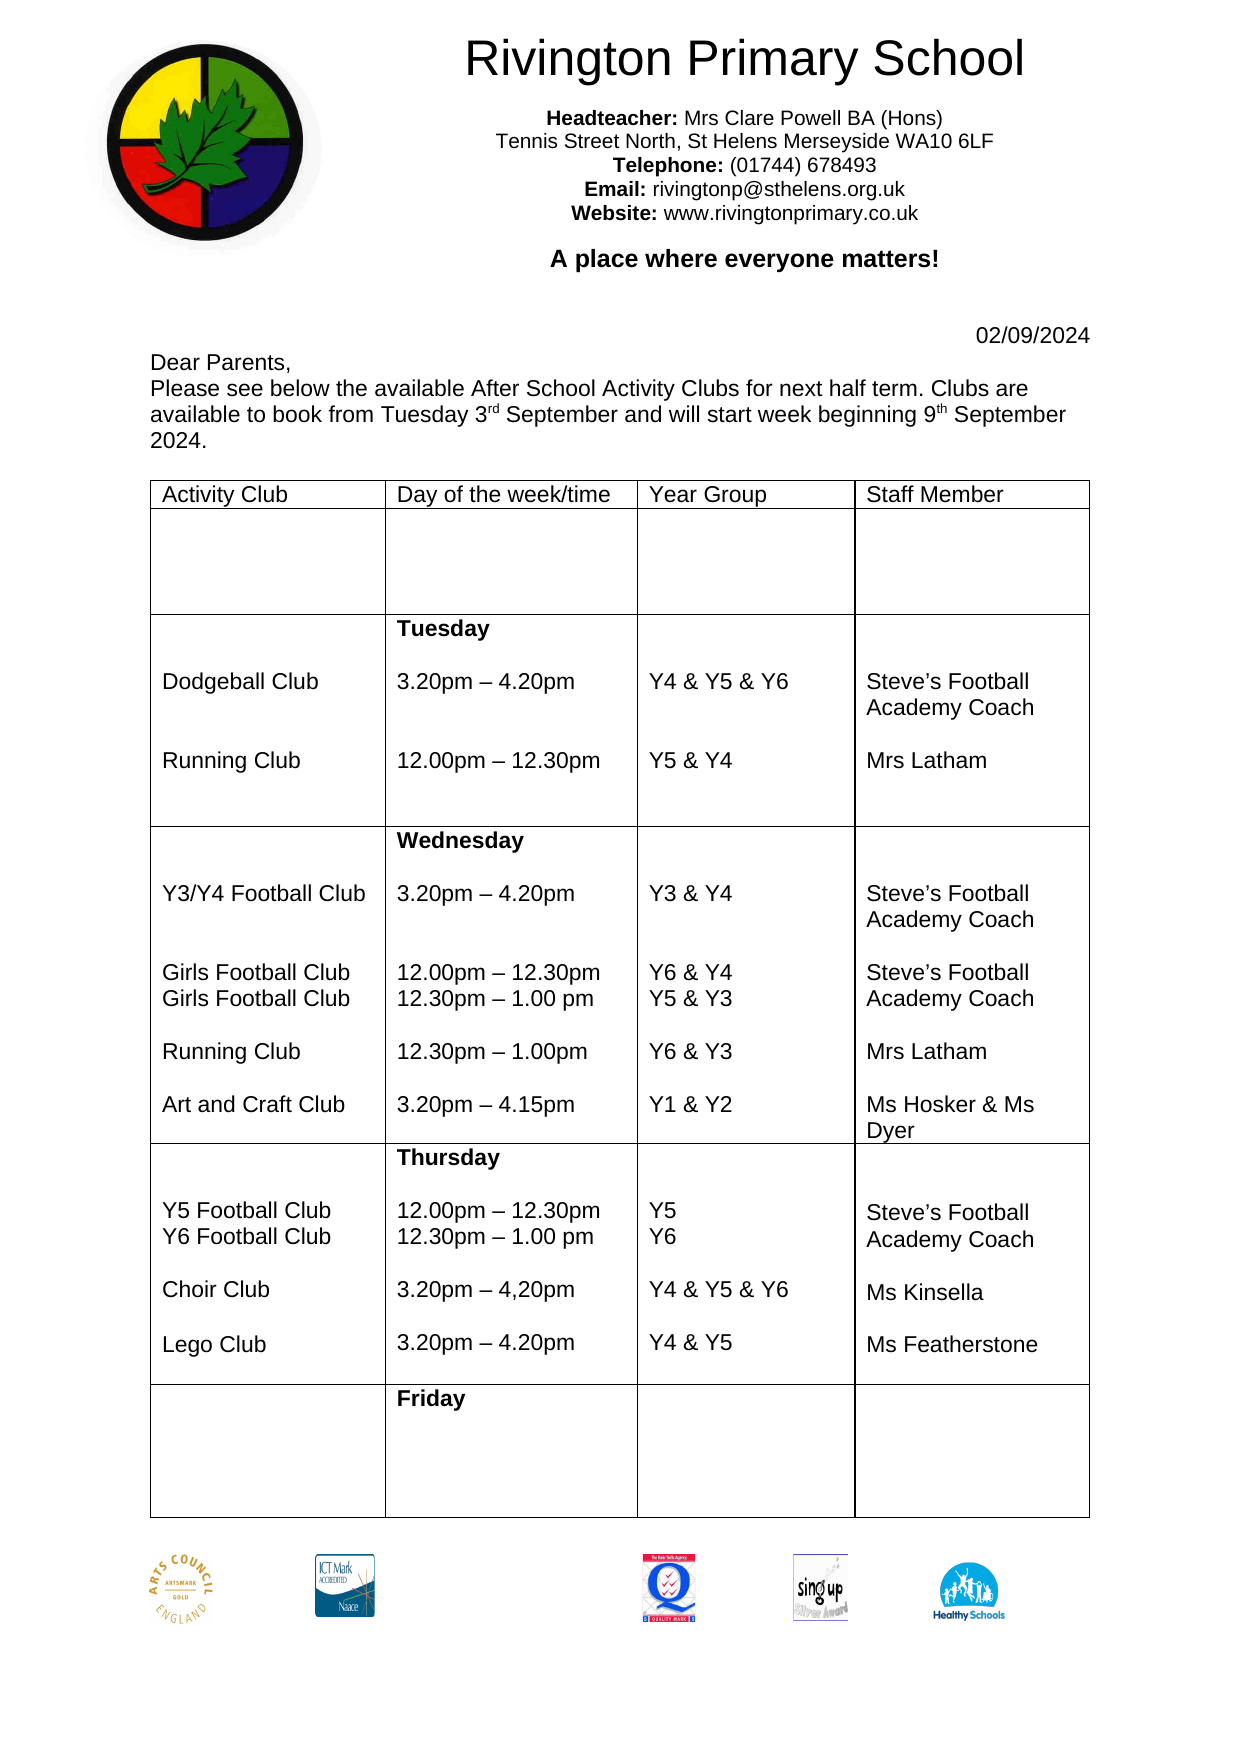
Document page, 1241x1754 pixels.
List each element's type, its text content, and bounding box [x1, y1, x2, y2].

text Please see below the available After School Activity Clubs for next half term. Clubs are available to book from Tuesday 3rd September and will start week beginning 9th September 2024. [150, 375, 1090, 454]
table_cell Tuesday 3.20pm – 4.20pm 12.00pm – 12.30pm [386, 615, 637, 826]
table_cell Wednesday 3.20pm – 4.20pm 12.00pm – 12.30pm 12.30pm – 1.00 pm 12.30pm – 1.00pm 3.20pm – 4.15pm [386, 827, 637, 1143]
table_cell [638, 509, 854, 614]
picture [86, 40, 344, 257]
table_cell Steve’s Football Academy Coach Mrs Latham [856, 615, 1089, 826]
picture [148, 1554, 213, 1624]
table_header Day of the week/time [386, 481, 637, 508]
table_cell Steve’s Football Academy Coach Steve’s Football Academy Coach Mrs Latham Ms Hosker & Ms Dyer [856, 827, 1089, 1143]
table_cell Friday [386, 1385, 637, 1517]
table_cell Y3/Y4 Football Club Girls Football Club Girls Football Club Running Club Art and Craft Club [151, 827, 385, 1143]
table_cell Y5 Y6 Y4 & Y5 & Y6 Y4 & Y5 [638, 1144, 854, 1384]
text 02/09/2024 [150, 322, 1090, 348]
table_cell Steve’s Football Academy Coach Ms Kinsella Ms Featherstone [856, 1144, 1089, 1384]
table_cell [856, 509, 1089, 614]
table_cell Y4 & Y5 & Y6 Y5 & Y4 [638, 615, 854, 826]
table_cell Thursday 12.00pm – 12.30pm 12.30pm – 1.00 pm 3.20pm – 4,20pm 3.20pm – 4.20pm [386, 1144, 637, 1384]
table_cell Y3 & Y4 Y6 & Y4 Y5 & Y3 Y6 & Y3 Y1 & Y2 [638, 827, 854, 1143]
table_header Activity Club [151, 481, 385, 508]
text Dear Parents, [150, 348, 1090, 375]
table_cell [151, 1385, 385, 1517]
table_cell [386, 509, 637, 614]
table_cell [151, 509, 385, 614]
picture [932, 1554, 1006, 1628]
picture [315, 1554, 375, 1594]
picture [793, 1554, 848, 1621]
picture [642, 1554, 696, 1622]
table_header Year Group [638, 481, 854, 508]
table_cell [638, 1385, 854, 1517]
table_cell [856, 1385, 1089, 1517]
table_cell Dodgeball Club Running Club [151, 615, 385, 826]
table_header Staff Member [856, 481, 1089, 508]
table_cell Y5 Football Club Y6 Football Club Choir Club Lego Club [151, 1144, 385, 1384]
